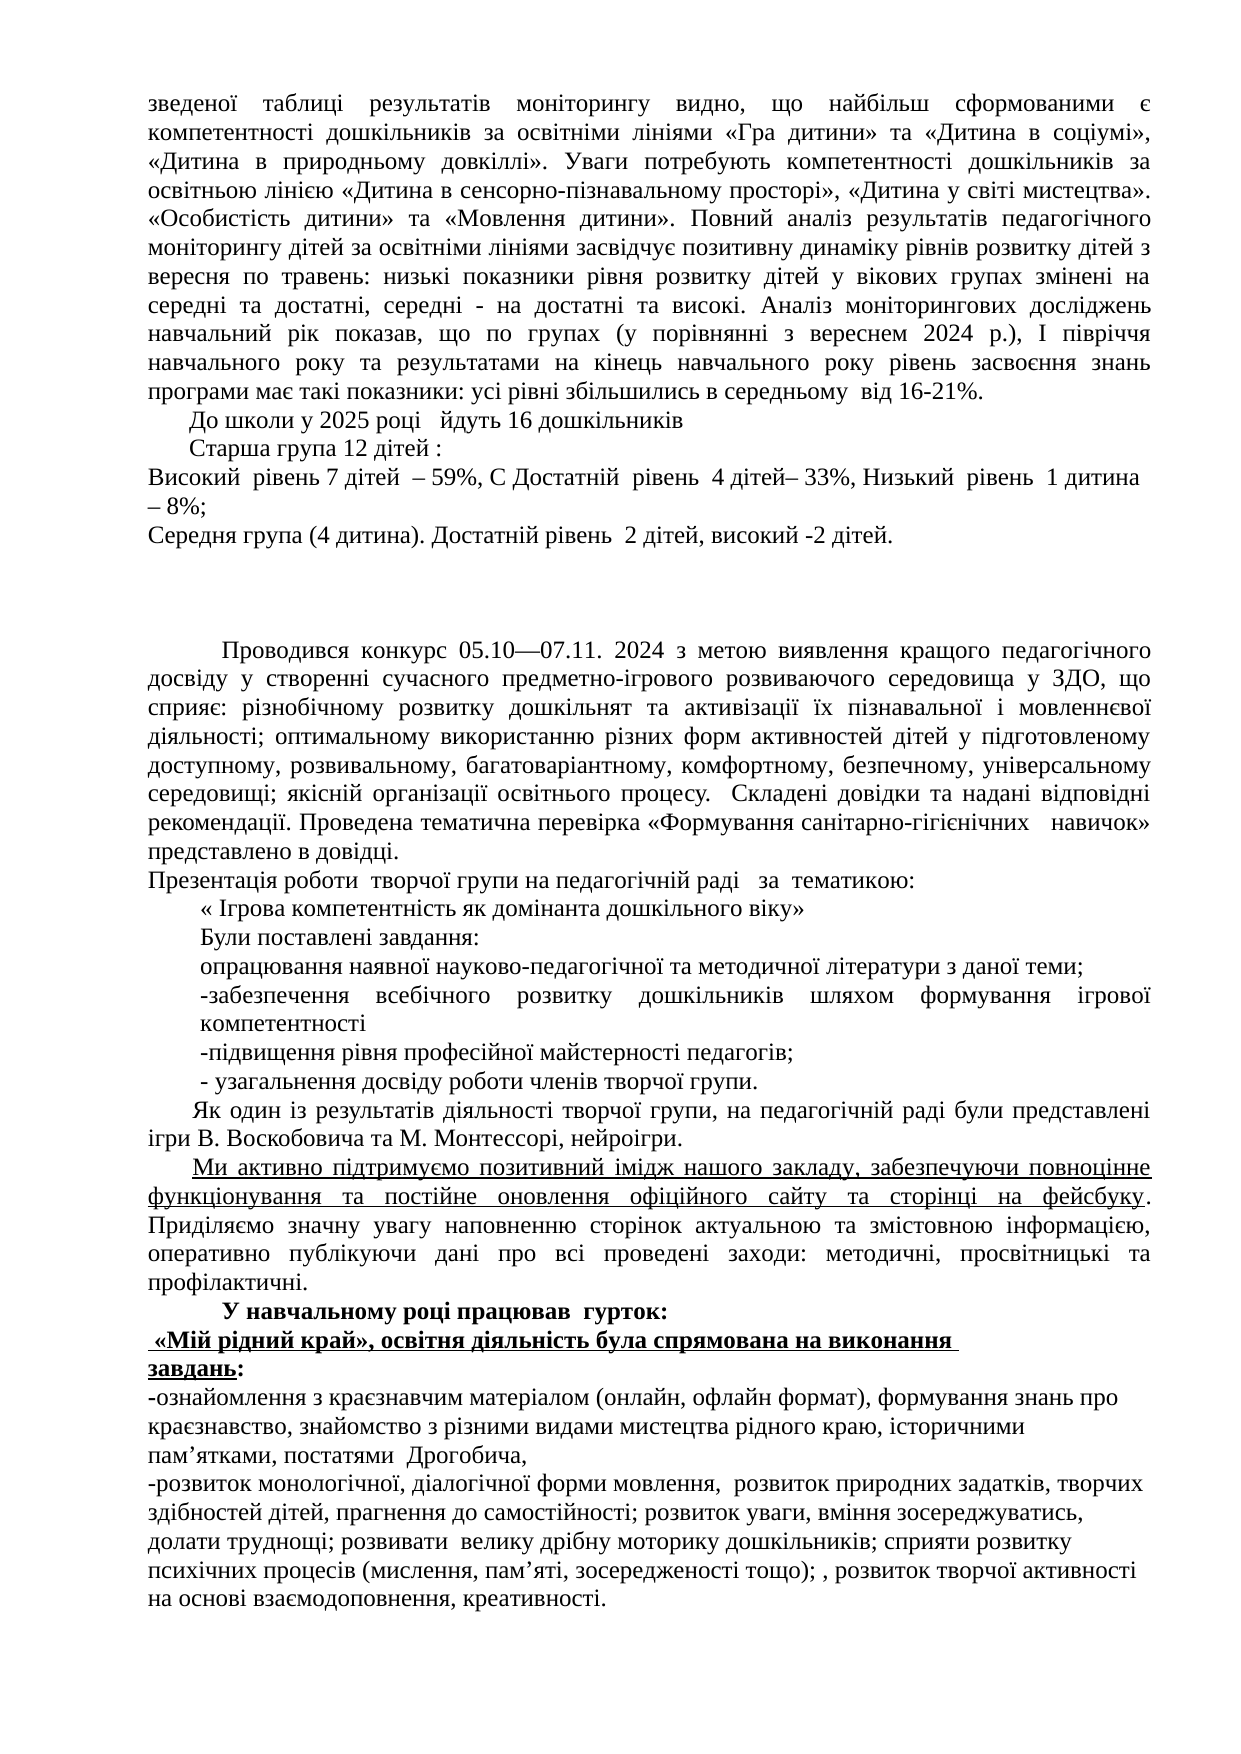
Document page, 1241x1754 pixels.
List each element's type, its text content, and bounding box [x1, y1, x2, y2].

text Високий рівень 7 дітей – 59%, С Достатній рівень 4 дітей– 33%, Низький рівень 1 дитина – 8%; [148, 462, 1152, 520]
text -підвищення рівня професійної майстерності педагогів; [200, 1037, 1152, 1066]
text Були поставлені завдання: [200, 922, 1152, 951]
text Ми активно підтримуємо позитивний імідж нашого закладу, забезпечуючи повноцінне функціонування та постійне оновлення офіційного сайту та сторінці на фейсбуку. Приділяємо значну увагу наповненню сторінок актуальною та змістовною інформацією, оперативно публікуючи дані про всі проведені заходи: методичні, просвітницькі та профілактичні. [148, 1152, 1152, 1296]
text Як один із результатів діяльності творчої групи, на педагогічній раді були представлені ігри В. Воскобовича та М. Монтессорі, нейроігри. [148, 1095, 1152, 1152]
text Середня група (4 дитина). Достатній рівень 2 дітей, високий -2 дітей. [148, 520, 1152, 548]
text Проводився конкурс 05.10—07.11. 2024 з метою виявлення кращого педагогічного досвіду у створенні сучасного предметно-ігрового розвиваючого середовища у ЗДО, що сприяє: різнобічному розвитку дошкільнят та активізації їх пізнавальної і мовленнєвої діяльності; оптимальному використанню різних форм активностей дітей у підготовленому доступному, розвивальному, багатоваріантному, комфортному, безпечному, універсальному середовищі; якісній організації освітнього процесу. Складені довідки та надані відповідні рекомендації. Проведена тематична перевірка «Формування санітарно-гігієнічних навичок» представлено в довідці. [148, 635, 1152, 865]
text -забезпечення всебічного розвитку дошкільників шляхом формування ігрової компетентності [200, 980, 1152, 1037]
text У навчальному році працював гурток: [148, 1296, 1152, 1325]
text « Ігрова компетентність як домінанта дошкільного віку» [200, 893, 1152, 922]
text завдань: [148, 1353, 1152, 1382]
text -ознайомлення з краєзнавчим матеріалом (онлайн, офлайн формат), формування знань про краєзнавство, знайомство з різними видами мистецтва рідного краю, історичними пам’ятками, постатями Дрогобича, [148, 1382, 1152, 1468]
text - узагальнення досвіду роботи членів творчої групи. [200, 1066, 1152, 1095]
text опрацювання наявної науково-педагогічної та методичної літератури з даної теми; [200, 951, 1152, 980]
text Старша група 12 дітей : [148, 433, 1152, 462]
text «Мій рідний край», освітня діяльність була спрямована на виконання [148, 1325, 1152, 1353]
text Презентація роботи творчої групи на педагогічній раді за тематикою: [148, 865, 1152, 893]
text -розвиток монологічної, діалогічної форми мовлення, розвиток природних задатків, творчих здібностей дітей, прагнення до самостійності; розвиток уваги, вміння зосереджуватись, долати труднощі; розвивати велику дрібну моторику дошкільників; сприяти розвитку психічних процесів (мислення, пам’яті, зосередженості тощо); , розвиток творчої активності на основі взаємодоповнення, креативності. [148, 1468, 1152, 1612]
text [148, 88, 1152, 405]
text До школи у 2025 році йдуть 16 дошкільників [148, 405, 1152, 433]
